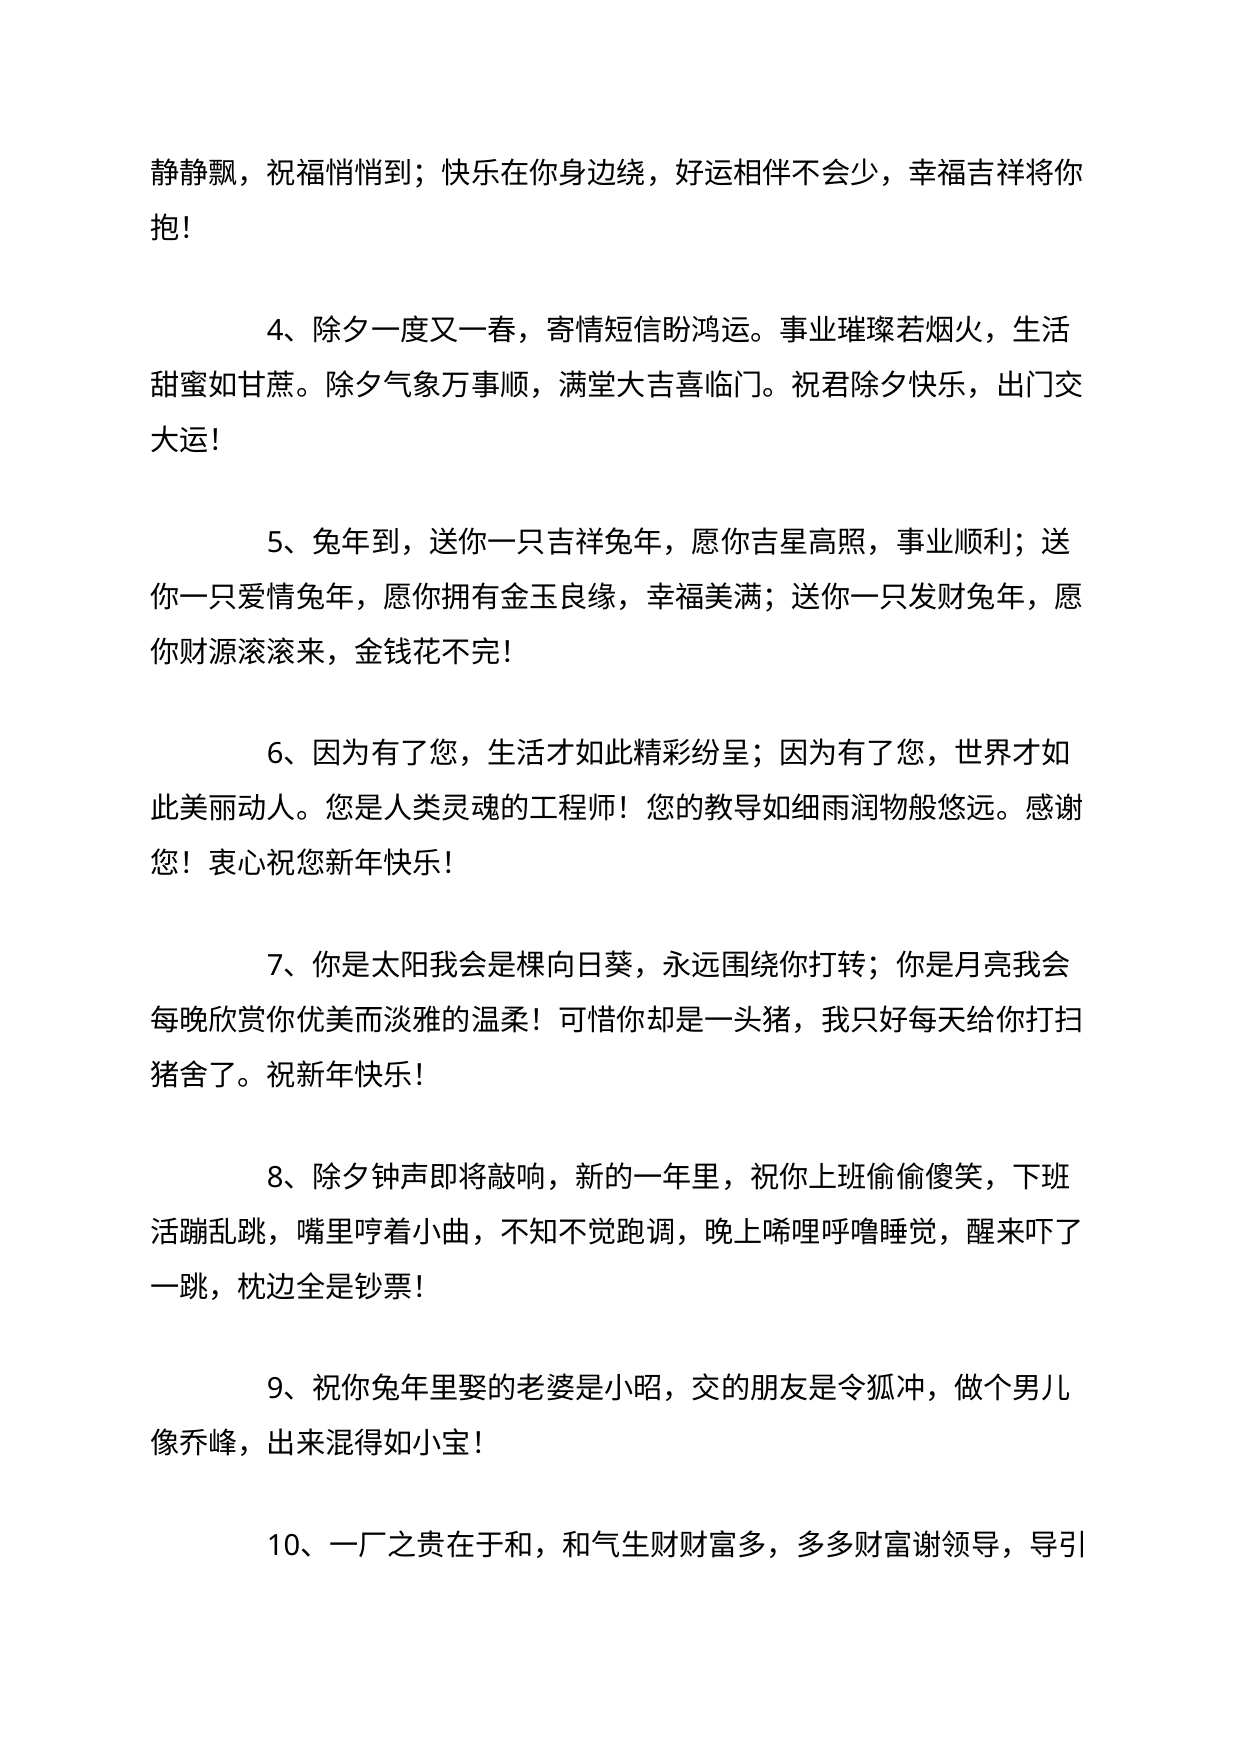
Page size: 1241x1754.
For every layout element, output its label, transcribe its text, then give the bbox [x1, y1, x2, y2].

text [150, 1522, 1090, 1564]
text 6、因为有了您，生活才如此精彩纷呈；因为有了您，世界才如此美丽动人。您是人类灵魂的工程师！您的教导如细雨润物般悠远。感谢您！衷心祝您新年快乐！ [150, 730, 1090, 882]
text 4、除夕一度又一春，寄情短信盼鸿运。事业璀璨若烟火，生活甜蜜如甘蔗。除夕气象万事顺，满堂大吉喜临门。祝君除夕快乐，出门交大运！ [150, 307, 1090, 459]
text 9、祝你兔年里娶的老婆是小昭，交的朋友是令狐冲，做个男儿像乔峰，出来混得如小宝！ [150, 1365, 1090, 1462]
text 8、除夕钟声即将敲响，新的一年里，祝你上班偷偷傻笑，下班活蹦乱跳，嘴里哼着小曲，不知不觉跑调，晚上唏哩呼噜睡觉，醒来吓了一跳，枕边全是钞票！ [150, 1153, 1090, 1306]
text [150, 150, 1090, 247]
text 5、兔年到，送你一只吉祥兔年，愿你吉星高照，事业顺利；送你一只爱情兔年，愿你拥有金玉良缘，幸福美满；送你一只发财兔年，愿你财源滚滚来，金钱花不完！ [150, 518, 1090, 671]
text 7、你是太阳我会是棵向日葵，永远围绕你打转；你是月亮我会每晚欣赏你优美而淡雅的温柔！可惜你却是一头猪，我只好每天给你打扫猪舍了。祝新年快乐！ [150, 942, 1090, 1094]
